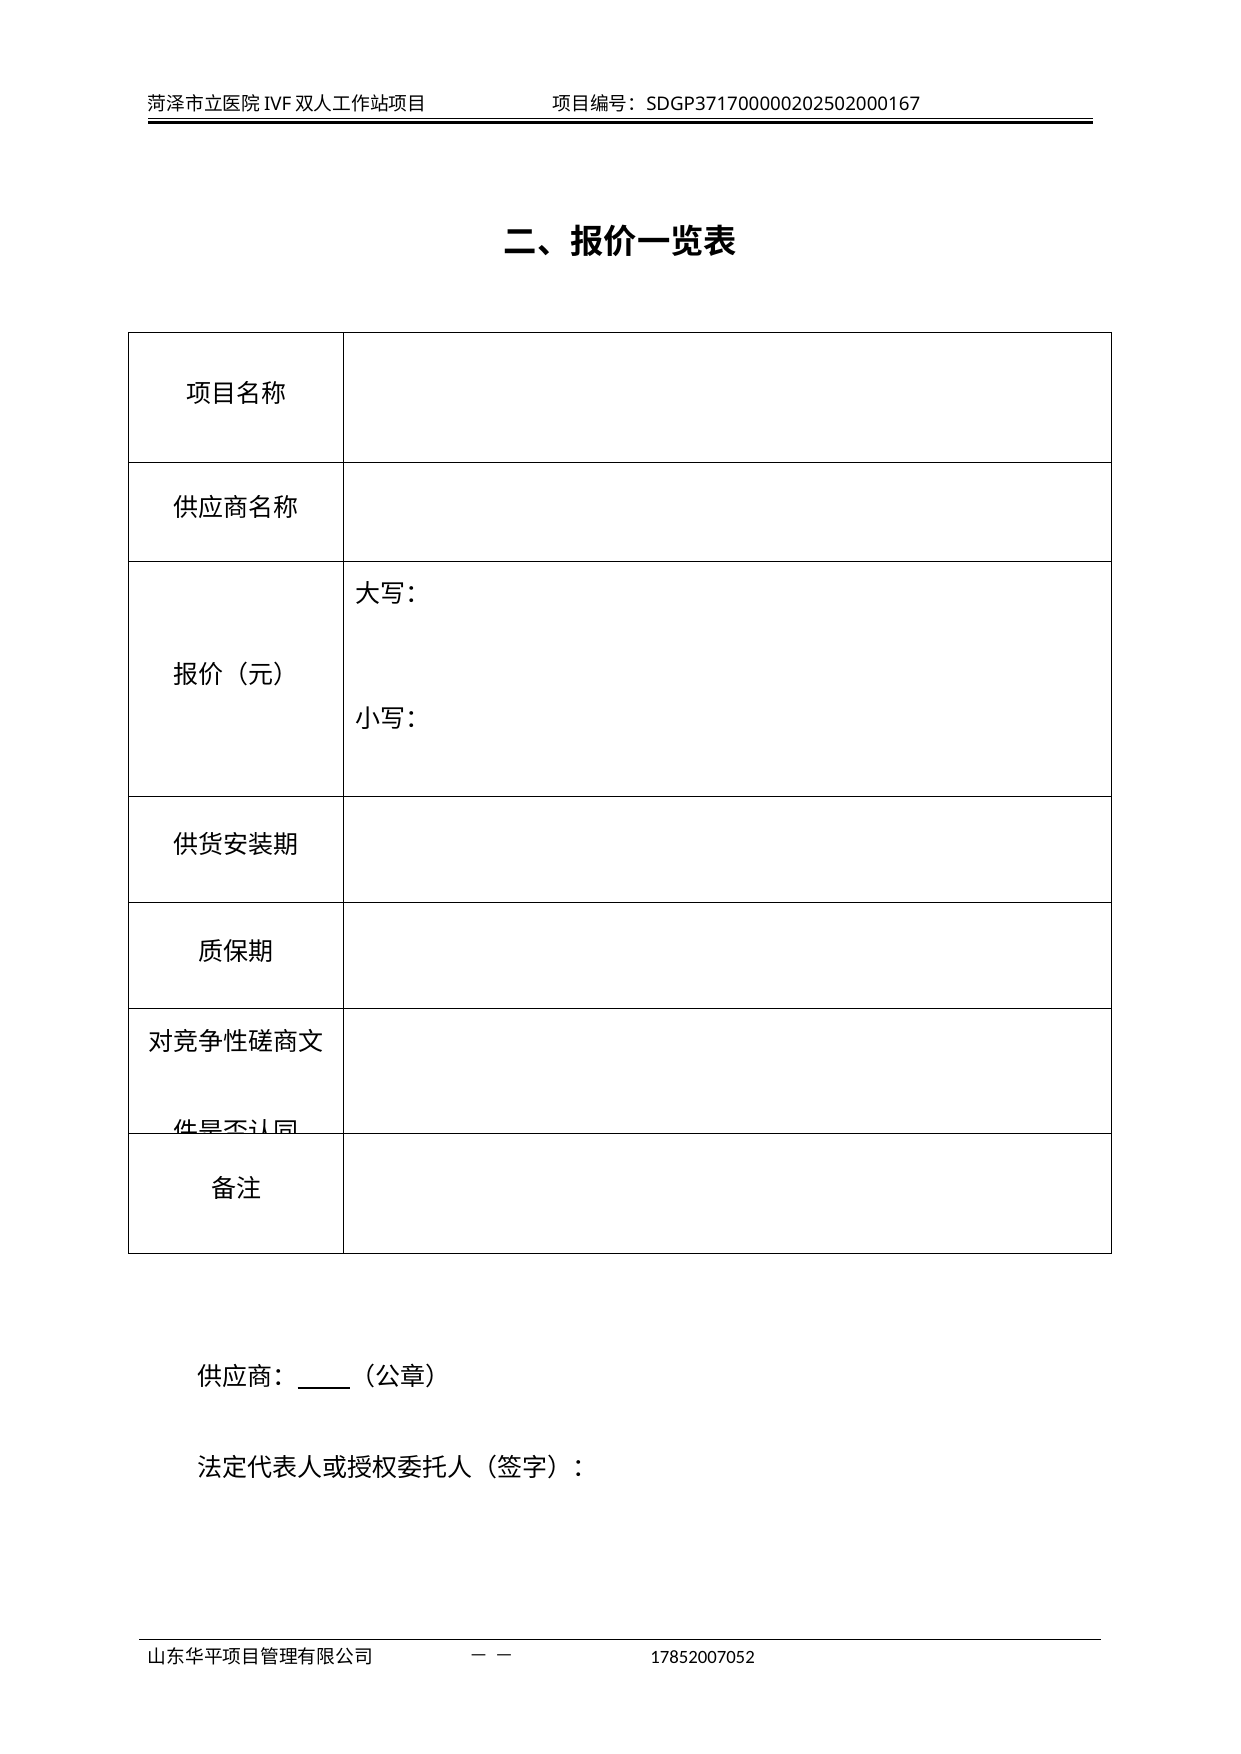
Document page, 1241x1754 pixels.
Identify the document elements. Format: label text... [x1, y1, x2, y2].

table_cell [344, 903, 1111, 1008]
table_cell 对竞争性磋商文件是否认同 [129, 1009, 343, 1132]
table_cell [344, 463, 1111, 561]
text 法定代表人或授权委托人（签字）： [148, 1435, 1093, 1496]
table_cell [344, 1134, 1111, 1253]
table_header 项目名称 [129, 333, 343, 462]
subtitle 二、报价一览表 [148, 209, 1093, 270]
table_cell 供应商名称 [129, 463, 343, 561]
table_cell 备注 [129, 1134, 343, 1253]
table_cell [344, 797, 1111, 902]
table_cell 报价（元） [129, 562, 343, 796]
table_header [344, 333, 1111, 462]
table_cell 大写： 小写： [344, 562, 1111, 796]
text 供应商： （公章） [148, 1344, 1093, 1404]
table_cell [344, 1009, 1111, 1132]
table_cell 供货安装期 [129, 797, 343, 902]
table_cell 质保期 [129, 903, 343, 1008]
